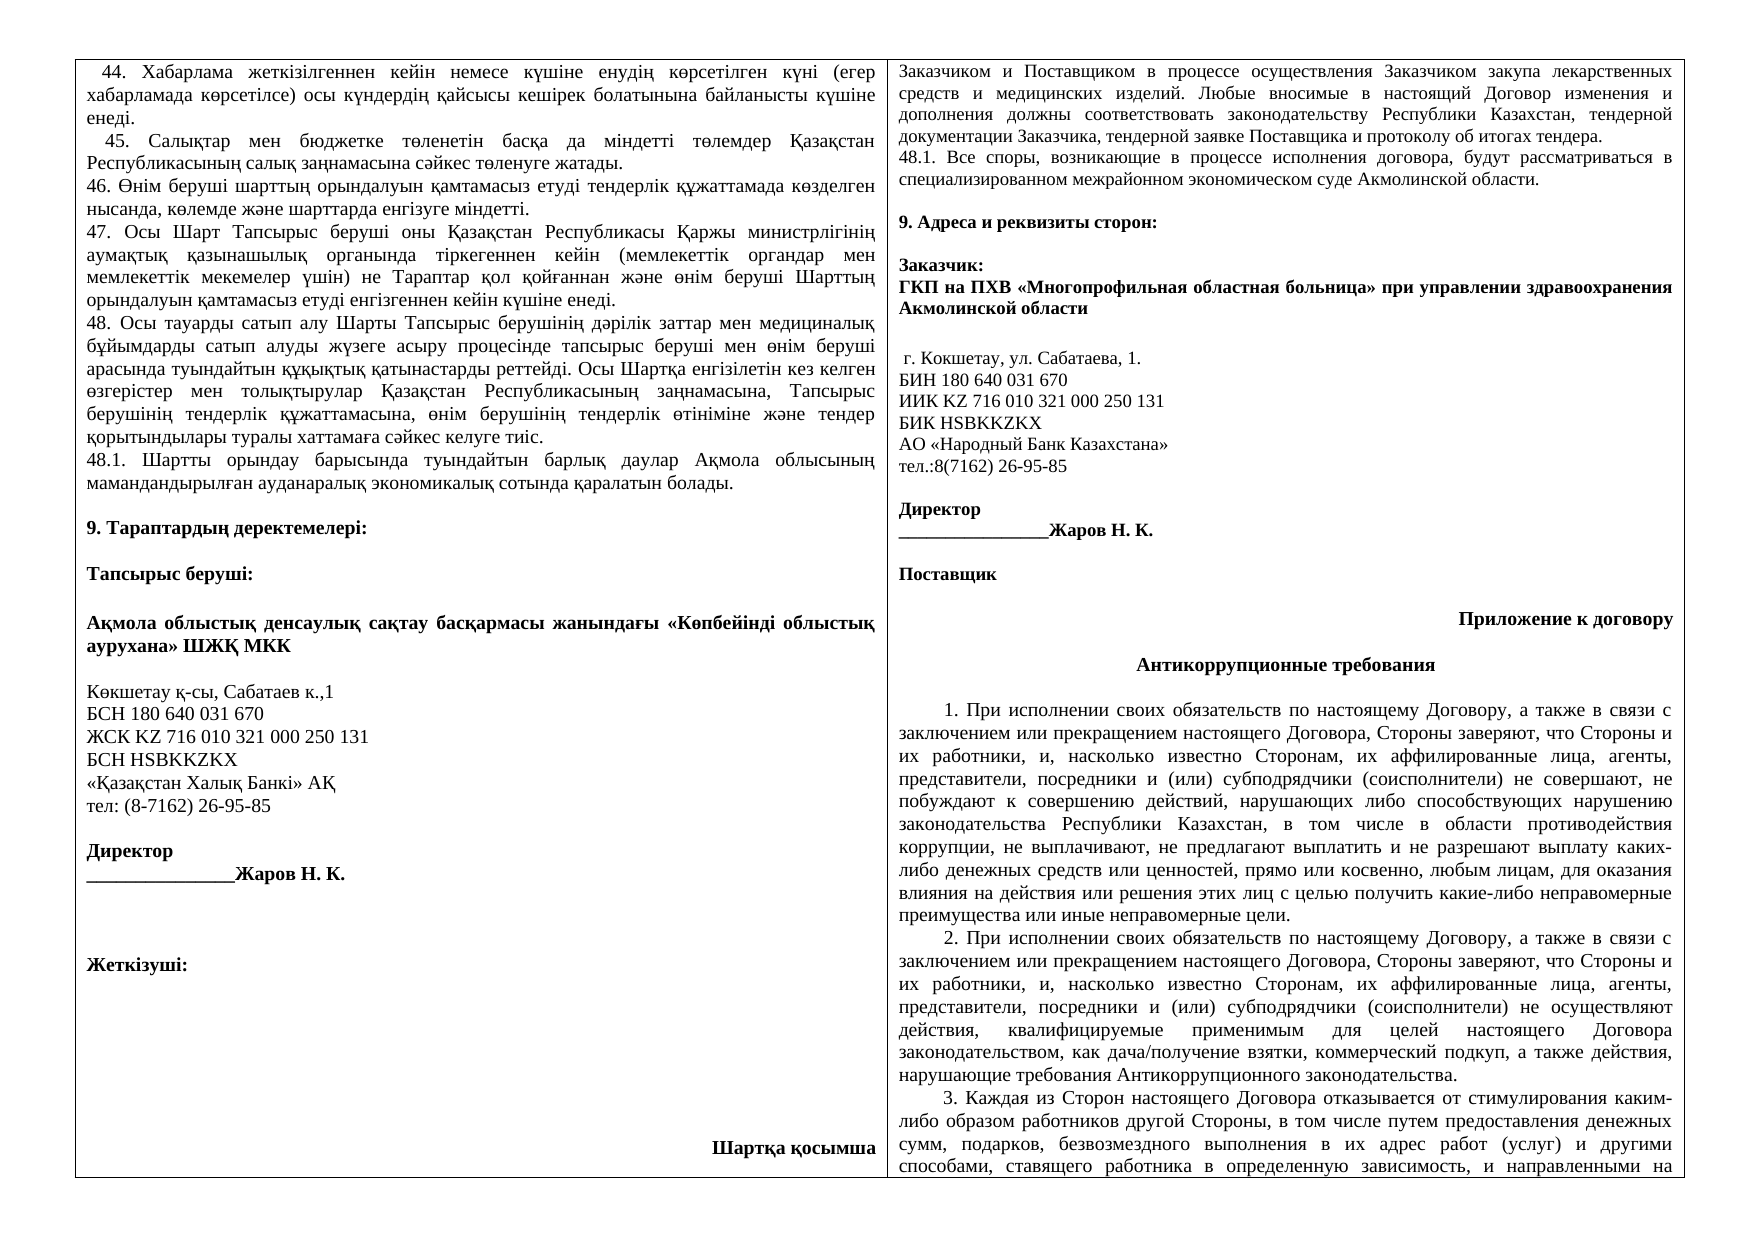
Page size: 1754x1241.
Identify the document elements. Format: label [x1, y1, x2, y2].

table_header [888, 60, 1684, 1177]
table_header [76, 60, 887, 1177]
